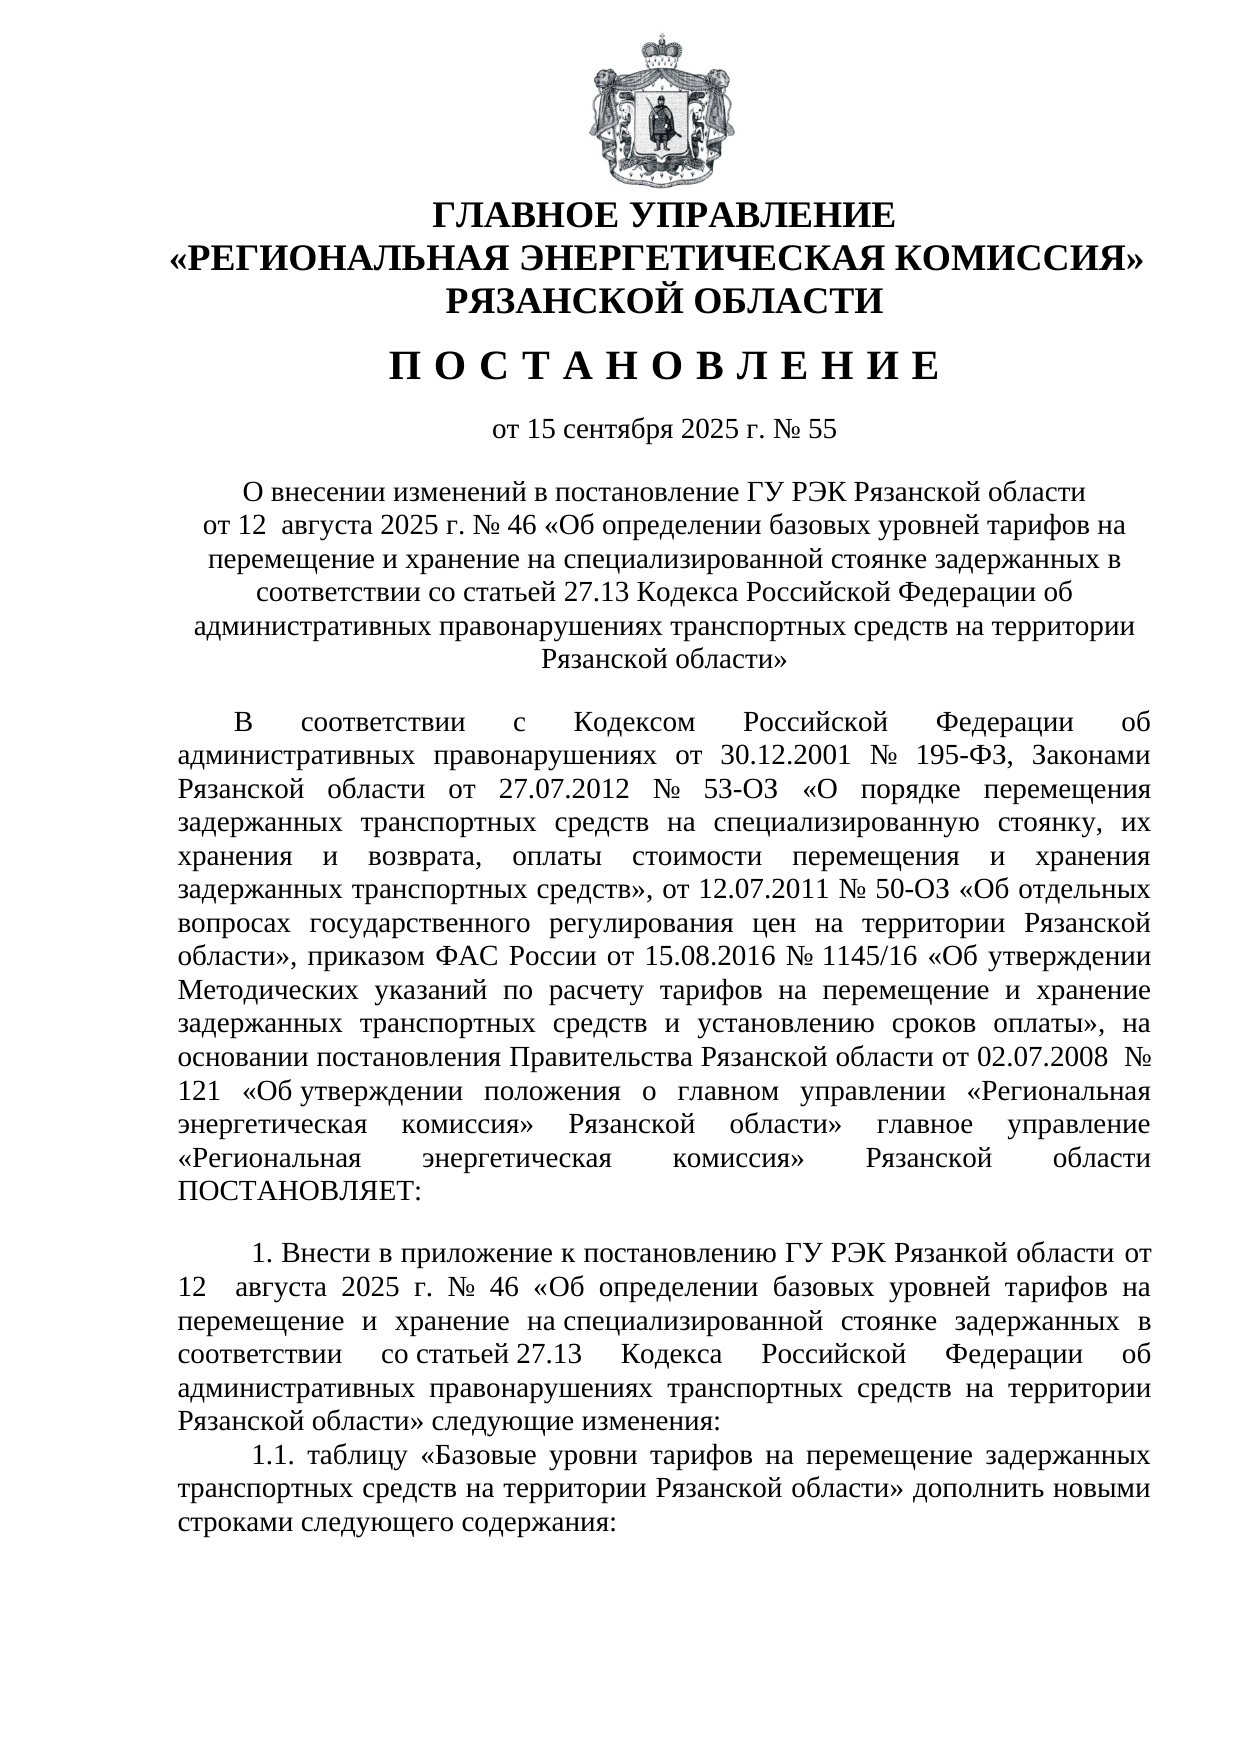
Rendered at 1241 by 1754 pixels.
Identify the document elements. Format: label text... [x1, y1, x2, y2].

text 1.1. таблицу «Базовые уровни тарифов на перемещение задержанных транспортных средств на территории Рязанской области» дополнить новыми строками следующего содержания: [177, 1437, 1152, 1537]
text от 15 сентября 2025 г. № 55 [177, 411, 1152, 445]
text О внесении изменений в постановление ГУ РЭК Рязанской области от 12 августа 2025 г. № 46 «Об определении базовых уровней тарифов на перемещение и хранение на специализированной стоянке задержанных в соответствии со статьей 27.13 Кодекса Российской Федерации об административных правонарушениях транспортных средств на территории Рязанской области» [177, 474, 1152, 675]
subtitle П О С Т А Н О В Л Е Н И Е [177, 341, 1152, 388]
text 1. Внести в приложение к постановлению ГУ РЭК Рязанкой области от 12 августа 2025 г. № 46 «Об определении базовых уровней тарифов на перемещение и хранение на специализированной стоянке задержанных в соответствии со статьей 27.13 Кодекса Российской Федерации об административных правонарушениях транспортных средств на территории Рязанской области» следующие изменения: [177, 1236, 1152, 1437]
subtitle РЯЗАНСКОЙ ОБЛАСТИ [177, 278, 1152, 321]
picture [588, 29, 741, 192]
text В соответствии с Кодексом Российской Федерации об административных правонарушениях от 30.12.2001 № 195-ФЗ, Законами Рязанской области от 27.07.2012 № 53-ОЗ «О порядке перемещения задержанных транспортных средств на специализированную стоянку, их хранения и возврата, оплаты стоимости перемещения и хранения задержанных транспортных средств», от 12.07.2011 № 50-ОЗ «Об отдельных вопросах государственного регулирования цен на территории Рязанской области», приказом ФАС России от 15.08.2016 № 1145/16 «Об утверждении Методических указаний по расчету тарифов на перемещение и хранение задержанных транспортных средств и установлению сроков оплаты», на основании постановления Правительства Рязанской области от 02.07.2008 № 121 «Об утверждении положения о главном управлении «Региональная энергетическая комиссия» Рязанской области» главное управление «Региональная энергетическая комиссия» Рязанской области ПОСТАНОВЛЯЕТ: [177, 704, 1152, 1207]
subtitle «РЕГИОНАЛЬНАЯ ЭНЕРГЕТИЧЕСКАЯ КОМИССИЯ» [162, 235, 1152, 278]
text ГЛАВНОЕ УПРАВЛЕНИЕ [177, 192, 1152, 235]
